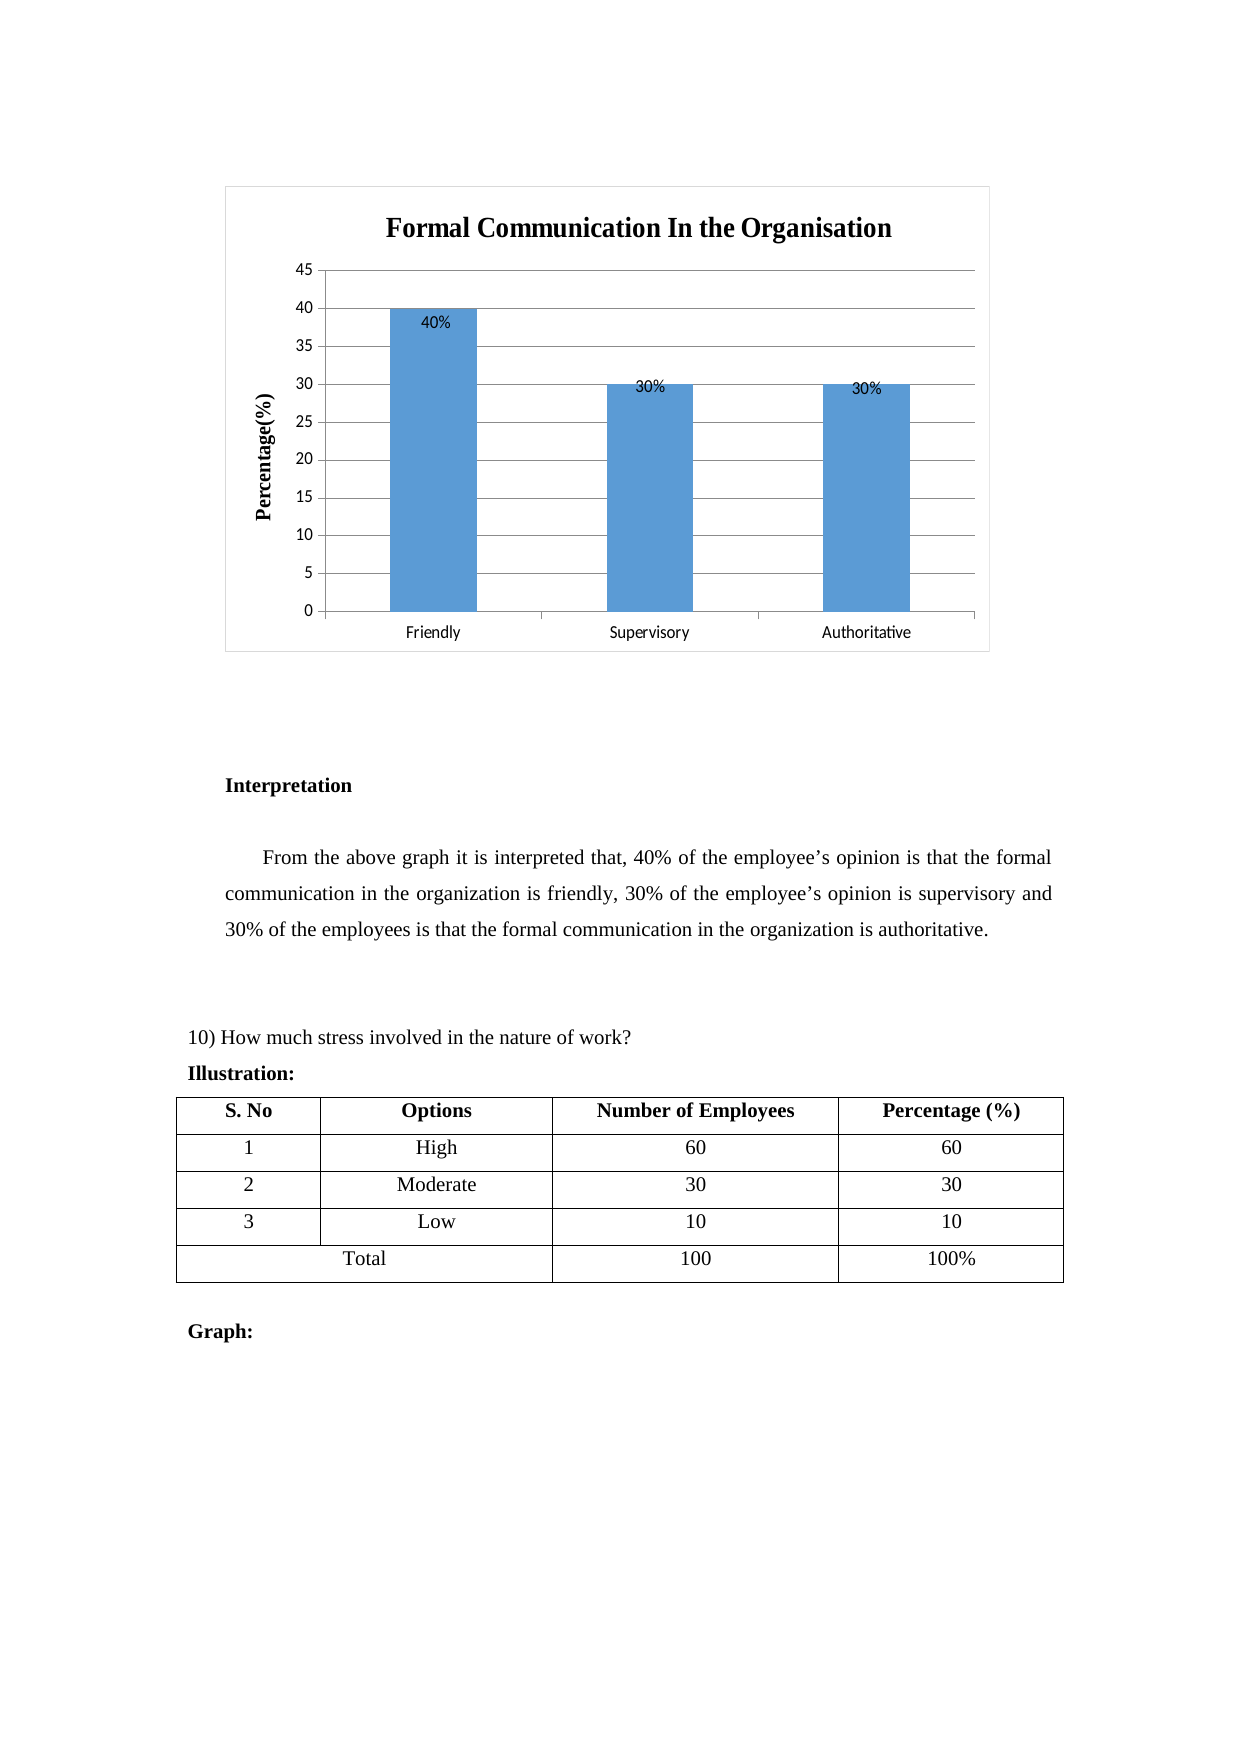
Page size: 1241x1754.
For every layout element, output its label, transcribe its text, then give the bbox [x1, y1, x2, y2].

table_cell 10 [553, 1209, 838, 1245]
table_cell 1 [177, 1135, 320, 1171]
table_cell 30 [839, 1172, 1063, 1208]
table_cell 3 [177, 1209, 320, 1245]
table_cell 100 [553, 1246, 838, 1282]
text Interpretation [225, 772, 1053, 797]
text Graph: [187, 1319, 1053, 1343]
table_header Percentage (%) [839, 1098, 1063, 1134]
table_cell Low [321, 1209, 552, 1245]
table_cell 2 [177, 1172, 320, 1208]
table_cell Moderate [321, 1172, 552, 1208]
table_cell 100% [839, 1246, 1063, 1282]
text From the above graph it is interpreted that, 40% of the employee’s opinion is that the formal communication in the organization is friendly, 30% of the employee’s opinion is supervisory and 30% of the employees is that the formal communication in the organization is authoritative. [225, 844, 1053, 941]
table_cell 60 [553, 1135, 838, 1171]
table_cell Total [177, 1246, 552, 1282]
table_header Number of Employees [553, 1098, 838, 1134]
table_cell 60 [839, 1135, 1063, 1171]
table_header Options [321, 1098, 552, 1134]
table_cell 30 [553, 1172, 838, 1208]
table_cell 10 [839, 1209, 1063, 1245]
text 10) How much stress involved in the nature of work? [187, 1025, 1053, 1049]
text Illustration: [187, 1061, 1053, 1085]
table_cell High [321, 1135, 552, 1171]
table_header S. No [177, 1098, 320, 1134]
